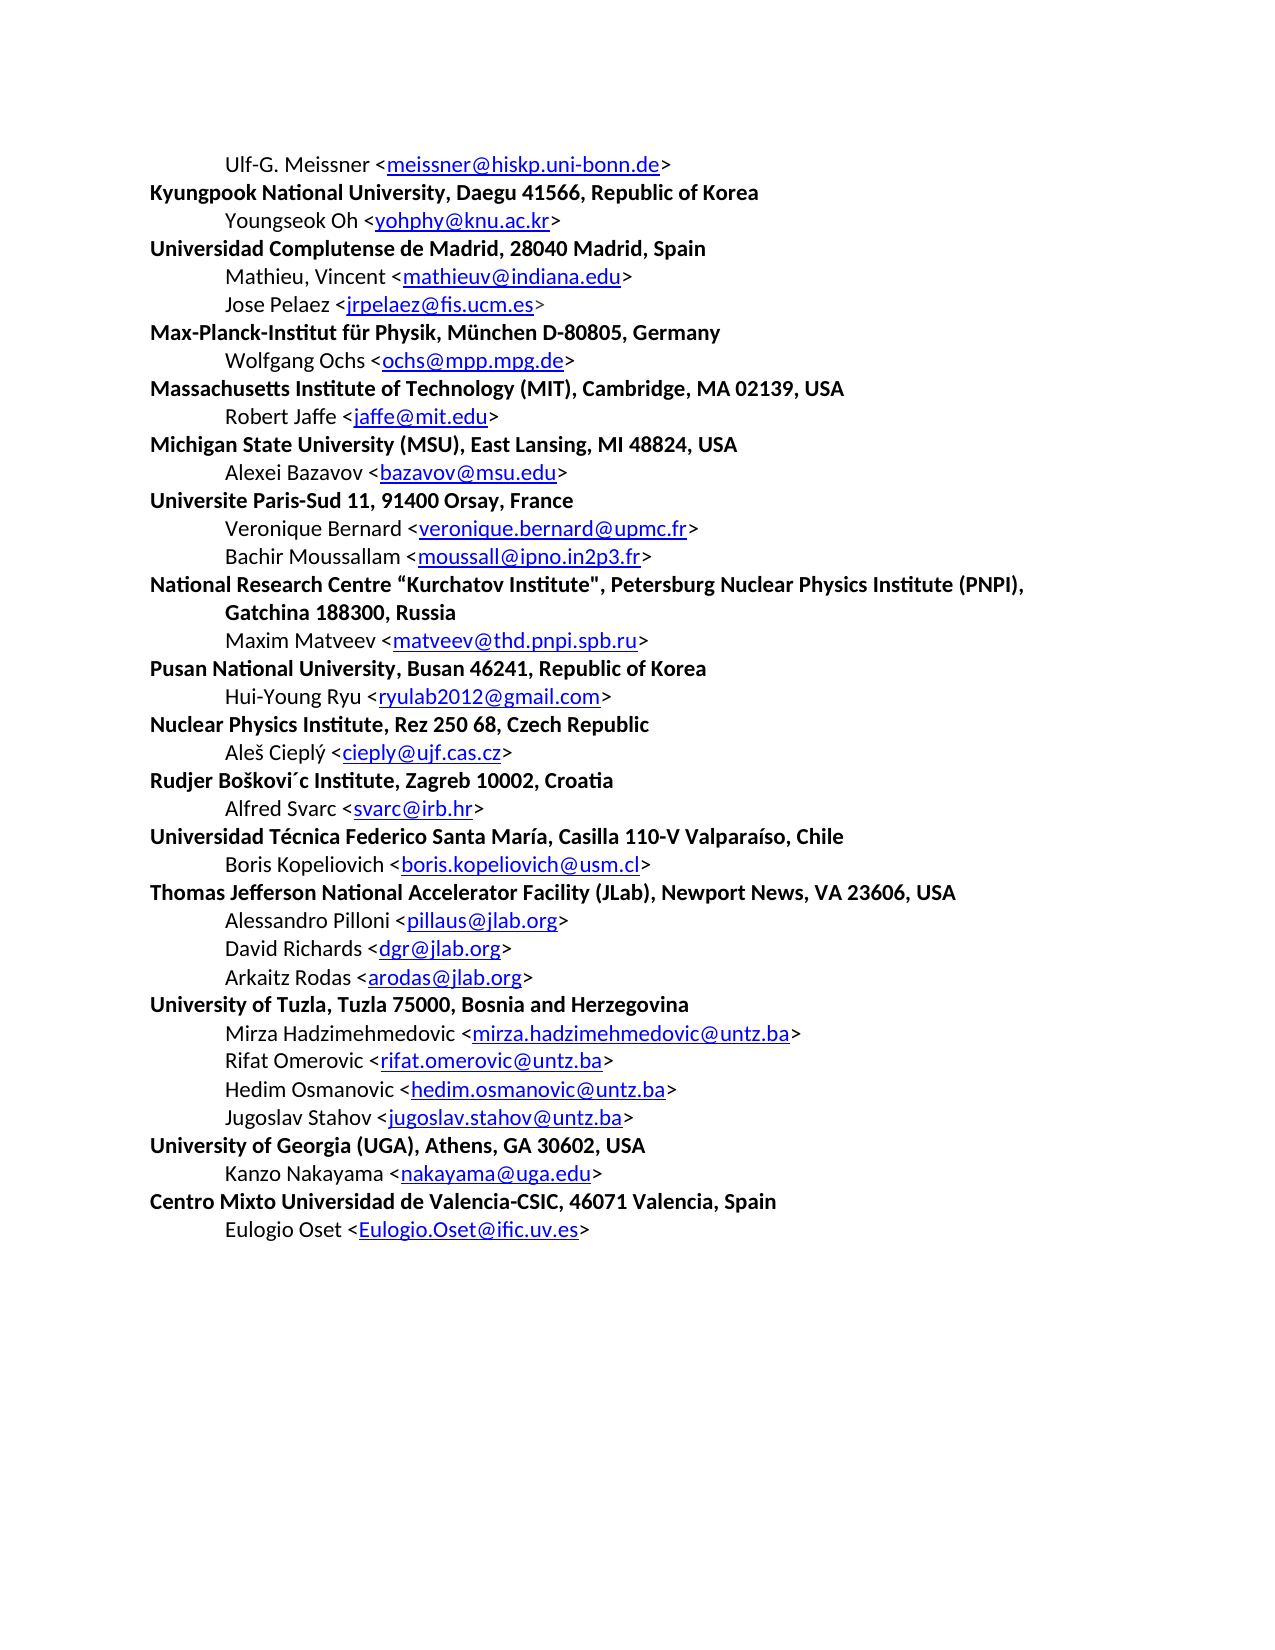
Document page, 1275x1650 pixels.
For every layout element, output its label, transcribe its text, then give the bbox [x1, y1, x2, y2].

text Hedim Osmanovic <hedim.osmanovic@untz.ba> [150, 1075, 1125, 1103]
text Gatchina 188300, Russia [150, 598, 1125, 626]
text Mathieu, Vincent <mathieuv@indiana.edu> [150, 262, 403, 290]
text Wolfgang Ochs <ochs@mpp.mpg.de> [150, 346, 1125, 374]
text Robert Jaffe <jaffe@mit.edu> [150, 402, 1125, 430]
text Universidad Técnica Federico Santa María, Casilla 110-V Valparaíso, Chile [150, 822, 1125, 851]
text Eulogio Oset <Eulogio.Oset@ific.uv.es> [150, 1215, 1125, 1243]
text Max-Planck-Institut für Physik, München D-80805, Germany [150, 318, 1125, 346]
text Thomas Jefferson National Accelerator Facility (JLab), Newport News, VA 23606, USA [150, 878, 1125, 907]
text Jugoslav Stahov <jugoslav.stahov@untz.ba> [150, 1103, 1125, 1131]
text Bachir Moussallam <moussall@ipno.in2p3.fr> [150, 542, 1125, 570]
text Mathieu, Vincent <mathieuv@indiana.edu> [621, 262, 1125, 290]
text Rudjer Boškovi´c Institute, Zagreb 10002, Croatia [150, 766, 1125, 794]
text Alfred Svarc <svarc@irb.hr> [150, 794, 1125, 822]
text Kanzo Nakayama <nakayama@uga.edu> [150, 1159, 1125, 1187]
text David Richards <dgr@jlab.org> [150, 934, 1125, 963]
text Nuclear Physics Institute, Rez 250 68, Czech Republic [150, 710, 1125, 738]
text Massachusetts Institute of Technology (MIT), Cambridge, MA 02139, USA [150, 374, 1125, 402]
text Boris Kopeliovich <boris.kopeliovich@usm.cl> [150, 851, 1125, 878]
text Rifat Omerovic <rifat.omerovic@untz.ba> [150, 1047, 1125, 1075]
text Alessandro Pilloni <pillaus@jlab.org> [150, 907, 1125, 934]
text University of Georgia (UGA), Athens, GA 30602, USA [150, 1131, 1125, 1159]
text Ulf-G. Meissner <meissner@hiskp.uni-bonn.de> [150, 150, 1125, 178]
text Jose Pelaez <jrpelaez@fis.ucm.es> [150, 290, 1125, 318]
text Aleš Cieplý <cieply@ujf.cas.cz> [150, 738, 1125, 766]
text Maxim Matveev <matveev@thd.pnpi.spb.ru> [150, 626, 1125, 654]
text Alexei Bazavov <bazavov@msu.edu> [150, 458, 1125, 486]
text Centro Mixto Universidad de Valencia-CSIC, 46071 Valencia, Spain [150, 1187, 1125, 1215]
text Mirza Hadzimehmedovic <mirza.hadzimehmedovic@untz.ba> [150, 1019, 1125, 1047]
text Arkaitz Rodas <arodas@jlab.org> [150, 963, 1125, 991]
text Hui-Young Ryu <ryulab2012@gmail.com> [150, 682, 1125, 710]
text Universite Paris-Sud 11, 91400 Orsay, France [150, 486, 1125, 514]
text University of Tuzla, Tuzla 75000, Bosnia and Herzegovina [150, 991, 1125, 1019]
text National Research Centre “Kurchatov Institute", Petersburg Nuclear Physics Institute (PNPI), [150, 570, 1125, 598]
text Michigan State University (MSU), East Lansing, MI 48824, USA [150, 430, 1125, 458]
text Kyungpook National University, Daegu 41566, Republic of Korea [150, 178, 1125, 206]
text Pusan National University, Busan 46241, Republic of Korea [150, 654, 1125, 682]
text Veronique Bernard <veronique.bernard@upmc.fr> [150, 514, 1125, 542]
text Youngseok Oh <yohphy@knu.ac.kr> [150, 206, 1125, 234]
text Universidad Complutense de Madrid, 28040 Madrid, Spain [150, 234, 1125, 262]
